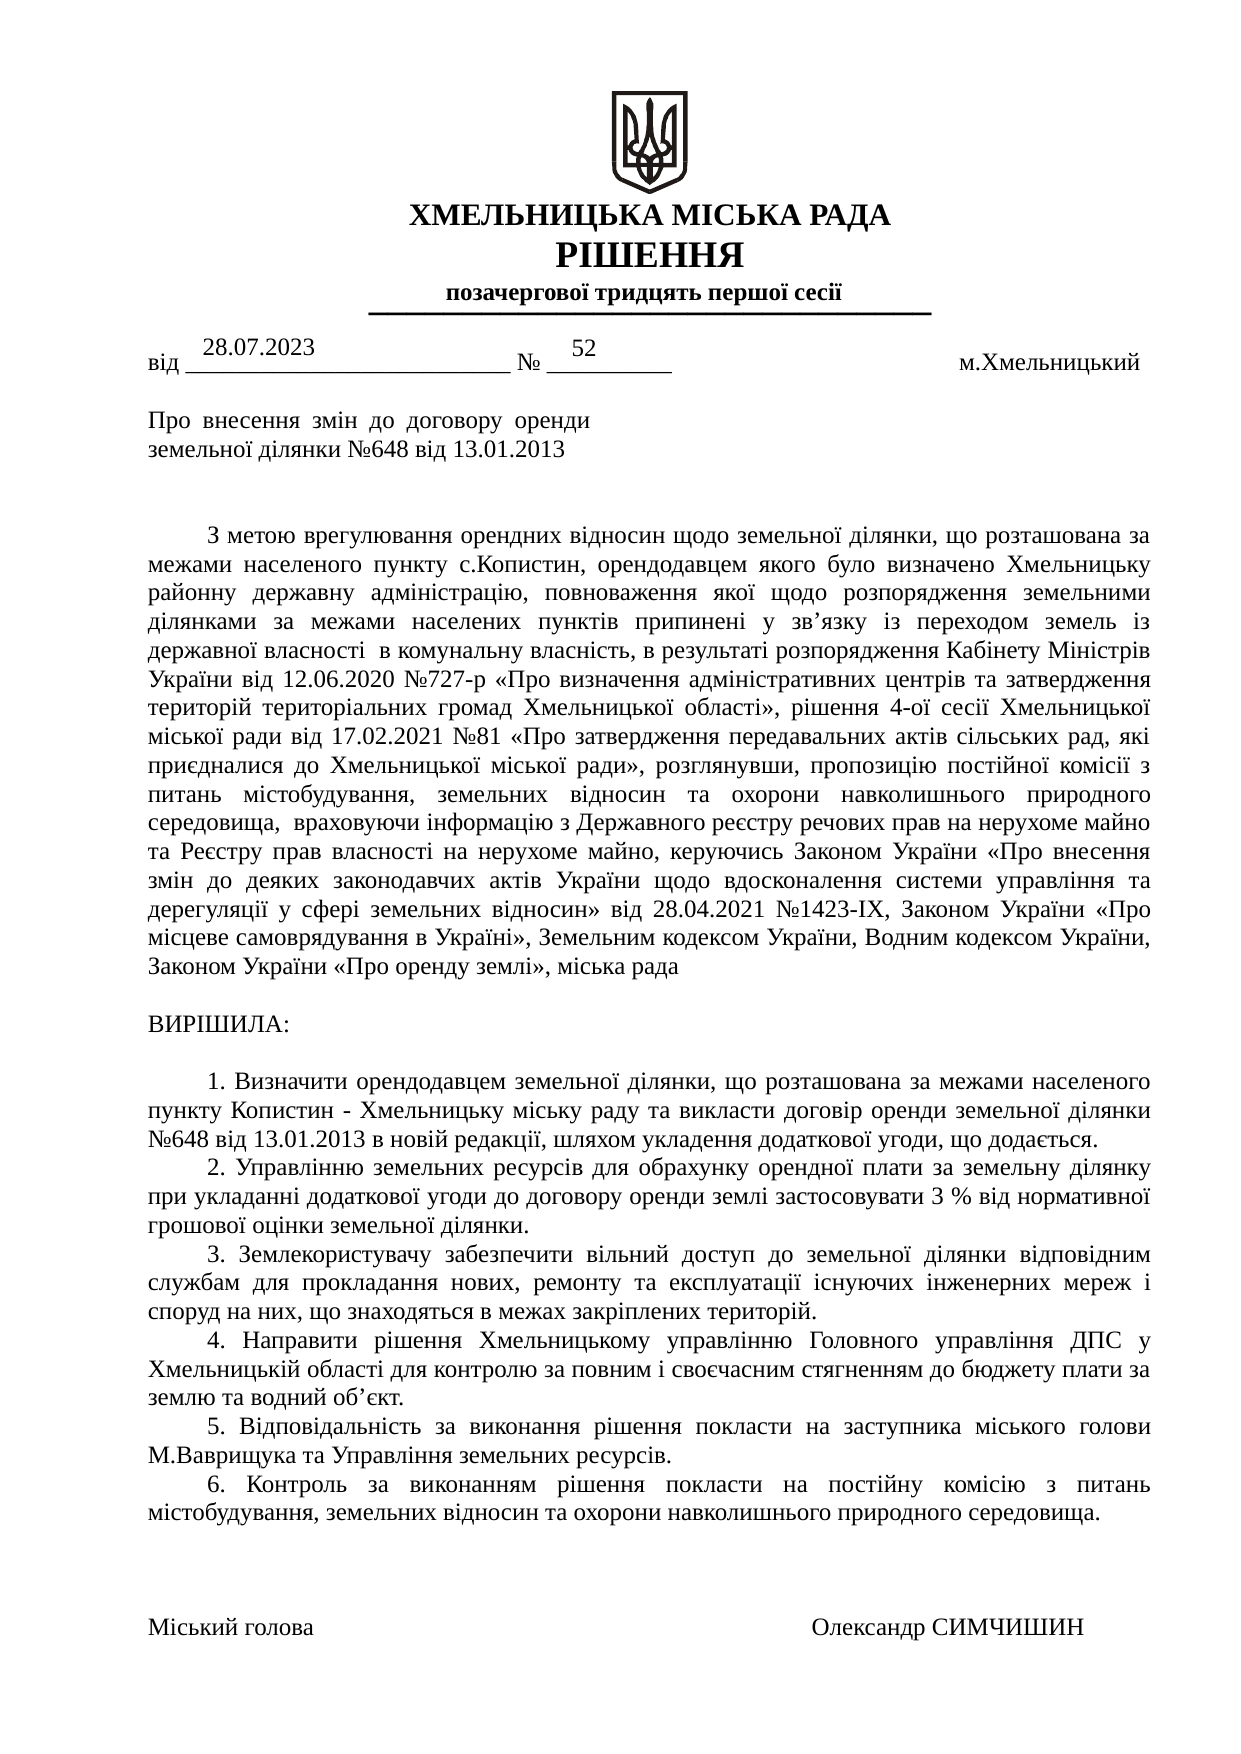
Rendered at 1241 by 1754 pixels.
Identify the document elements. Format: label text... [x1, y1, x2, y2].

text 1. Визначити орендодавцем земельної ділянки, що розташована за межами населеного пункту Копистин - Хмельницьку міську раду та викласти договір оренди земельної ділянки №648 від 13.01.2013 в новій редакції, шляхом укладення додаткової угоди, що додається. [148, 1066, 1152, 1152]
text РІШЕННЯ [148, 232, 1152, 276]
text З метою врегулювання орендних відносин щодо земельної ділянки, що розташована за межами населеного пункту с.Копистин, орендодавцем якого було визначено Хмельницьку районну державну адміністрацію, повноваження якої щодо розпорядження земельними ділянками за межами населених пунктів припинені у зв’язку із переходом земель із державної власності в комунальну власність, в результаті розпорядження Кабінету Міністрів України від 12.06.2020 №727-р «Про визначення адміністративних центрів та затвердження територій територіальних громад Хмельницької області», рішення 4-ої сесії Хмельницької міської ради від 17.02.2021 №81 «Про затвердження передавальних актів сільських рад, які приєдналися до Хмельницької міської ради», розглянувши, пропозицію постійної комісії з питань містобудування, земельних відносин та охорони навколишнього природного середовища, враховуючи інформацію з Державного реєстру речових прав на нерухоме майно та Реєстру прав власності на нерухоме майно, керуючись Законом України «Про внесення змін до деяких законодавчих актів України щодо вдосконалення системи управління та дерегуляції у сфері земельних відносин» від 28.04.2021 №1423-IX, Законом України «Про місцеве самоврядування в Україні», Земельним кодексом України, Водним кодексом України, Законом України «Про оренду землі», міська рада [148, 520, 1152, 980]
text 6. Контроль за виконанням рішення покласти на постійну комісію з питань містобудування, земельних відносин та охорони навколишнього природного середовища. [148, 1469, 1152, 1526]
text 4. Направити рішення Хмельницькому управлінню Головного управління ДПС у Хмельницькій області для контролю за повним і своєчасним стягненням до бюджету плати за землю та водний об’єкт. [148, 1325, 1152, 1411]
text ХМЕЛЬНИЦЬКА МІСЬКА РАДА [148, 196, 1152, 232]
text 3. Землекористувачу забезпечити вільний доступ до земельної ділянки відповідним службам для прокладання нових, ремонту та експлуатації існуючих інженерних мереж і споруд на них, що знаходяться в межах закріплених територій. [148, 1239, 1152, 1325]
text 2. Управлінню земельних ресурсів для обрахунку орендної плати за земельну ділянку при укладанні додаткової угоди до договору оренди землі застосовувати 3 % від нормативної грошової оцінки земельної ділянки. [148, 1152, 1152, 1239]
text Міський голова Олександр СИМЧИШИН [148, 1612, 1152, 1641]
text Про внесення змін до договору оренди земельної ділянки №648 від 13.01.2013 [148, 405, 591, 462]
text від __________________________ № __________ м.Хмельницький [148, 347, 1152, 376]
text 5. Відповідальність за виконання рішення покласти на заступника міського голови М.Ваврищука та Управління земельних ресурсів. [148, 1411, 1152, 1469]
text ВИРІШИЛА: [148, 1009, 1152, 1037]
text ______________________________ [148, 276, 1152, 319]
